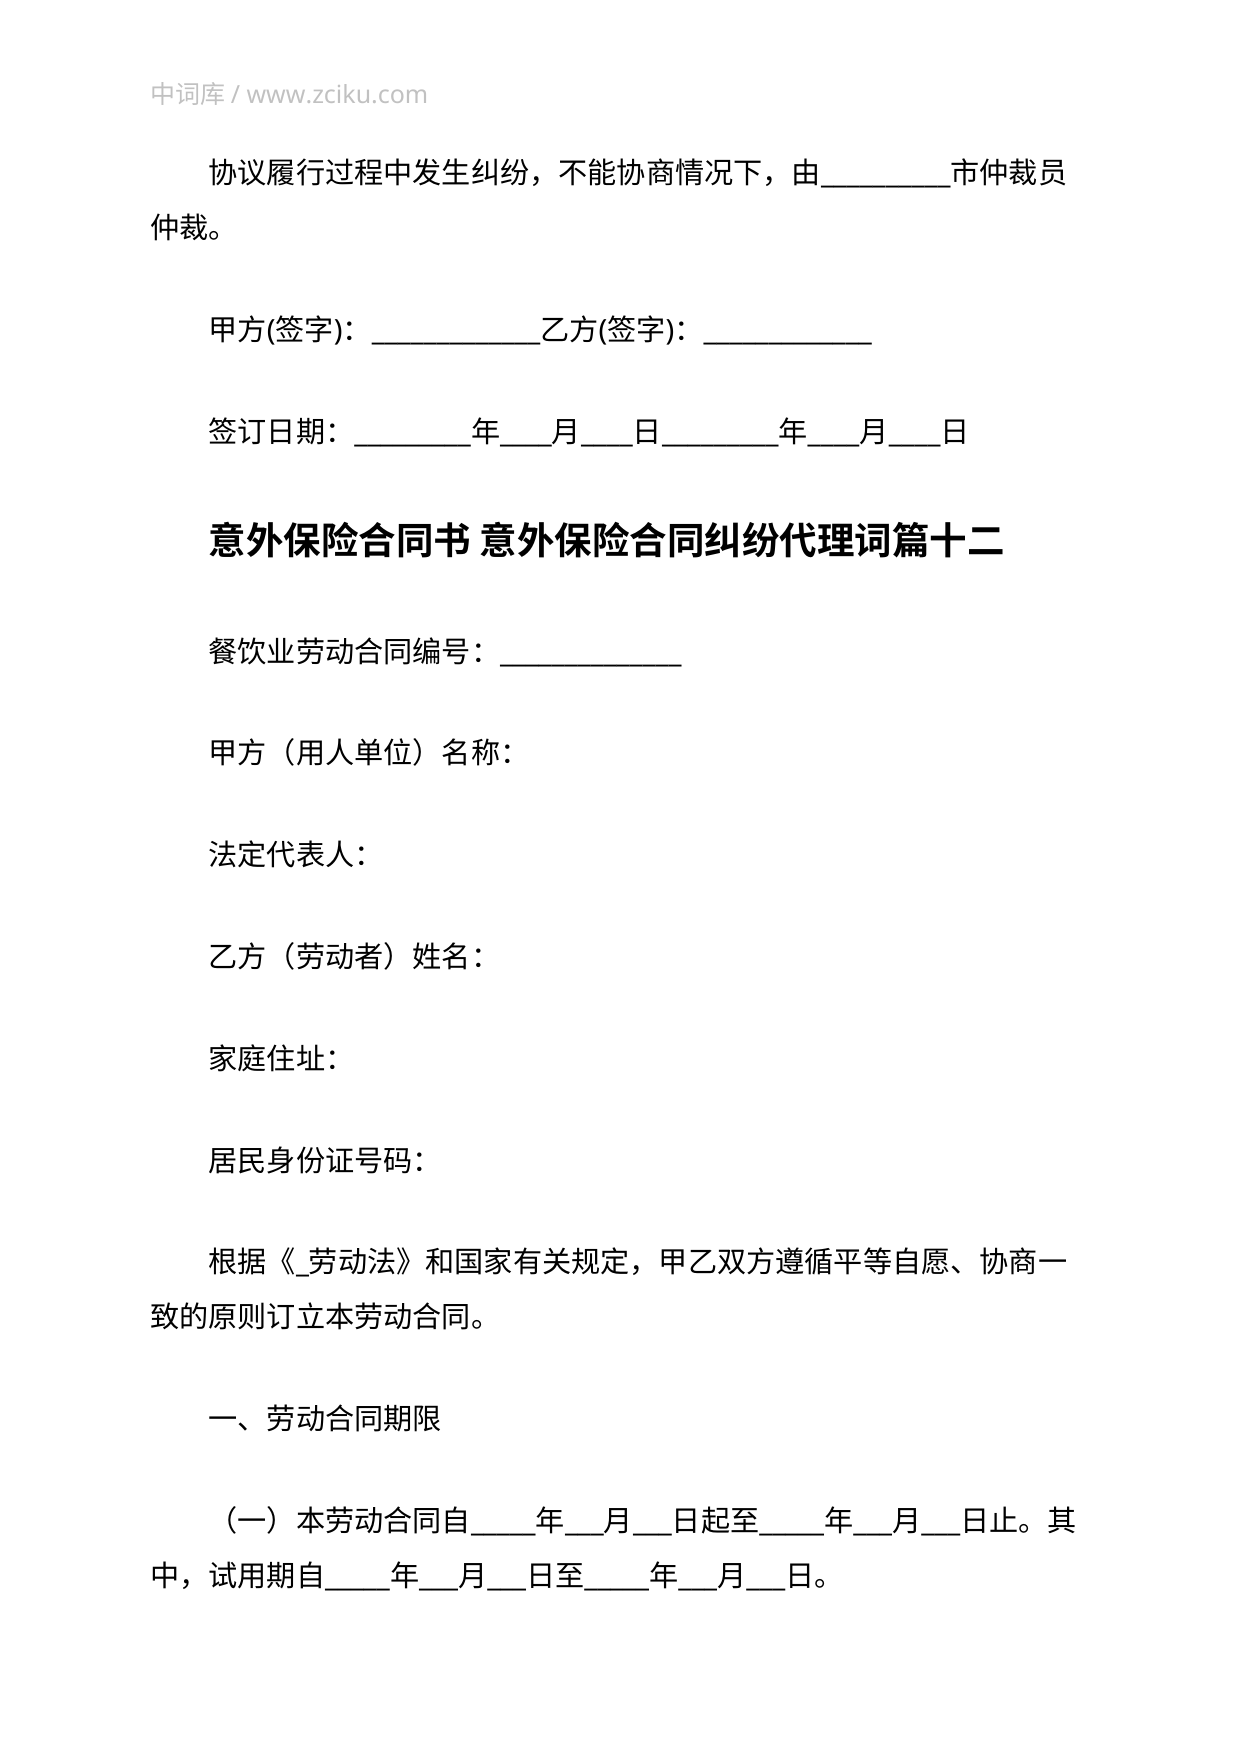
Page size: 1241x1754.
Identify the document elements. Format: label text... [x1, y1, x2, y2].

text 家庭住址： [150, 1035, 1090, 1078]
text 协议履行过程中发生纠纷，不能协商情况下，由__________市仲裁员仲裁。 [150, 150, 1090, 247]
text 一、劳动合同期限 [150, 1396, 1090, 1438]
text 根据《_劳动法》和国家有关规定，甲乙双方遵循平等自愿、协商一致的原则订立本劳动合同。 [150, 1239, 1090, 1336]
text 甲方(签字)：_____________乙方(签字)：_____________ [150, 307, 1090, 349]
text 法定代表人： [150, 832, 1090, 874]
text 居民身份证号码： [150, 1137, 1090, 1179]
text 意外保险合同书 意外保险合同纠纷代理词篇十二 [150, 511, 1090, 565]
text 乙方（劳动者）姓名： [150, 934, 1090, 976]
text 签订日期：_________年____月____日_________年____月____日 [150, 409, 1090, 451]
text 甲方（用人单位）名称： [150, 730, 1090, 772]
text （一）本劳动合同自_____年___月___日起至_____年___月___日止。其中，试用期自_____年___月___日至_____年___月___日。 [150, 1497, 1090, 1595]
text 餐饮业劳动合同编号：______________ [150, 628, 1090, 671]
